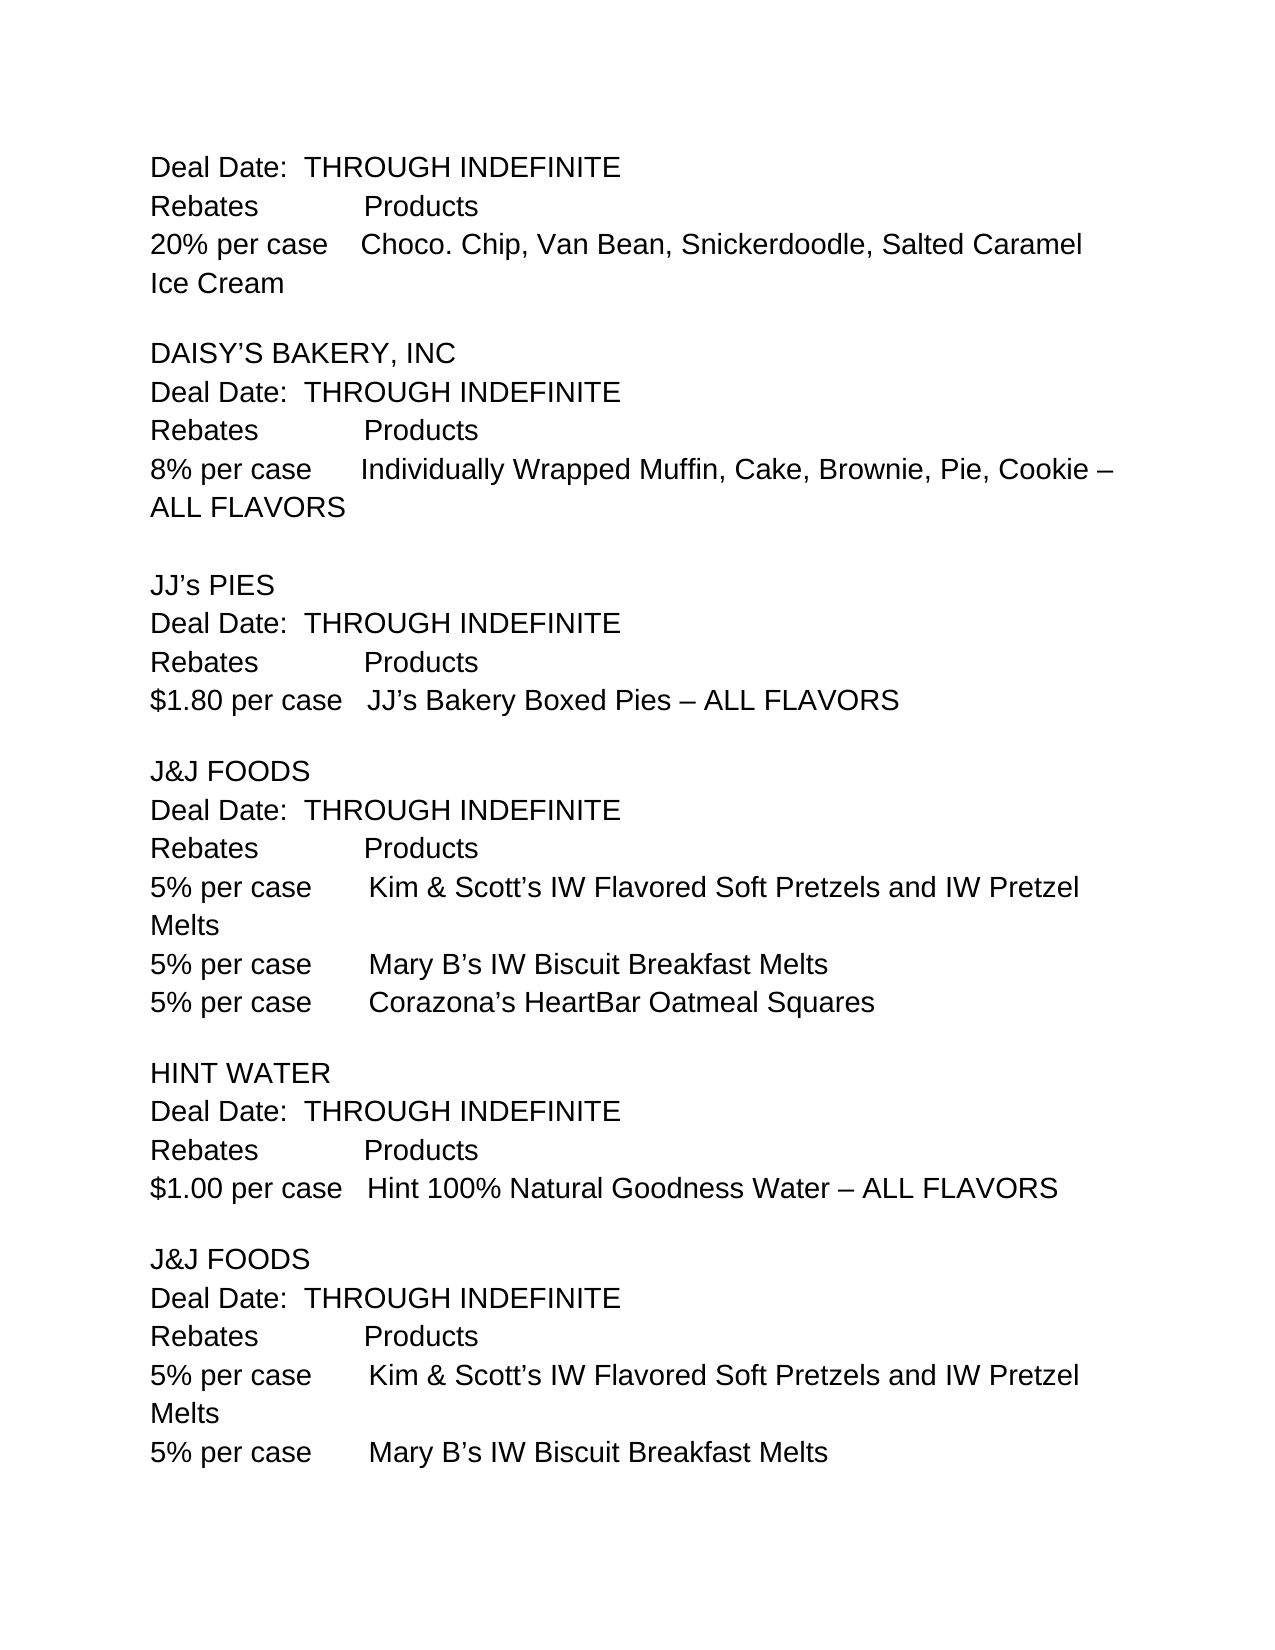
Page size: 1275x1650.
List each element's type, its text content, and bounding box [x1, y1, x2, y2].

text Rebates Products [150, 188, 1125, 222]
text Rebates Products [150, 413, 1125, 447]
text Rebates Products [150, 1319, 1125, 1353]
text Deal Date: THROUGH INDEFINITE [150, 150, 1125, 183]
text Deal Date: THROUGH INDEFINITE [150, 792, 1125, 826]
text 8% per case Individually Wrapped Muffin, Cake, Brownie, Pie, Cookie – ALL FLAVORS [150, 452, 1125, 524]
text Deal Date: THROUGH INDEFINITE [150, 375, 1125, 408]
text 5% per case Mary B’s IW Biscuit Breakfast Melts [150, 947, 1125, 980]
text 5% per case Kim & Scott’s IW Flavored Soft Pretzels and IW Pretzel Melts [150, 1358, 1125, 1430]
text Rebates Products [150, 1133, 1125, 1167]
text HINT WATER [150, 1056, 1125, 1089]
text J&J FOODS [150, 754, 1125, 787]
text 5% per case Corazona’s HeartBar Oatmeal Squares [150, 985, 1125, 1019]
text Rebates Products [150, 831, 1125, 864]
text Deal Date: THROUGH INDEFINITE [150, 1094, 1125, 1128]
text 5% per case Kim & Scott’s IW Flavored Soft Pretzels and IW Pretzel Melts [150, 869, 1125, 942]
text 20% per case Choco. Chip, Van Bean, Snickerdoodle, Salted Caramel Ice Cream [150, 227, 1125, 299]
text $1.00 per case Hint 100% Natural Goodness Water – ALL FLAVORS [150, 1172, 1125, 1205]
text JJ’s PIES [150, 568, 1125, 601]
text Deal Date: THROUGH INDEFINITE [150, 1281, 1125, 1314]
text DAISY’S BAKERY, INC [150, 336, 1125, 370]
text $1.80 per case JJ’s Bakery Boxed Pies – ALL FLAVORS [150, 683, 1125, 717]
text 5% per case Mary B’s IW Biscuit Breakfast Melts [150, 1435, 1125, 1468]
text J&J FOODS [150, 1242, 1125, 1276]
text Deal Date: THROUGH INDEFINITE [150, 606, 1125, 640]
text Rebates Products [150, 645, 1125, 678]
